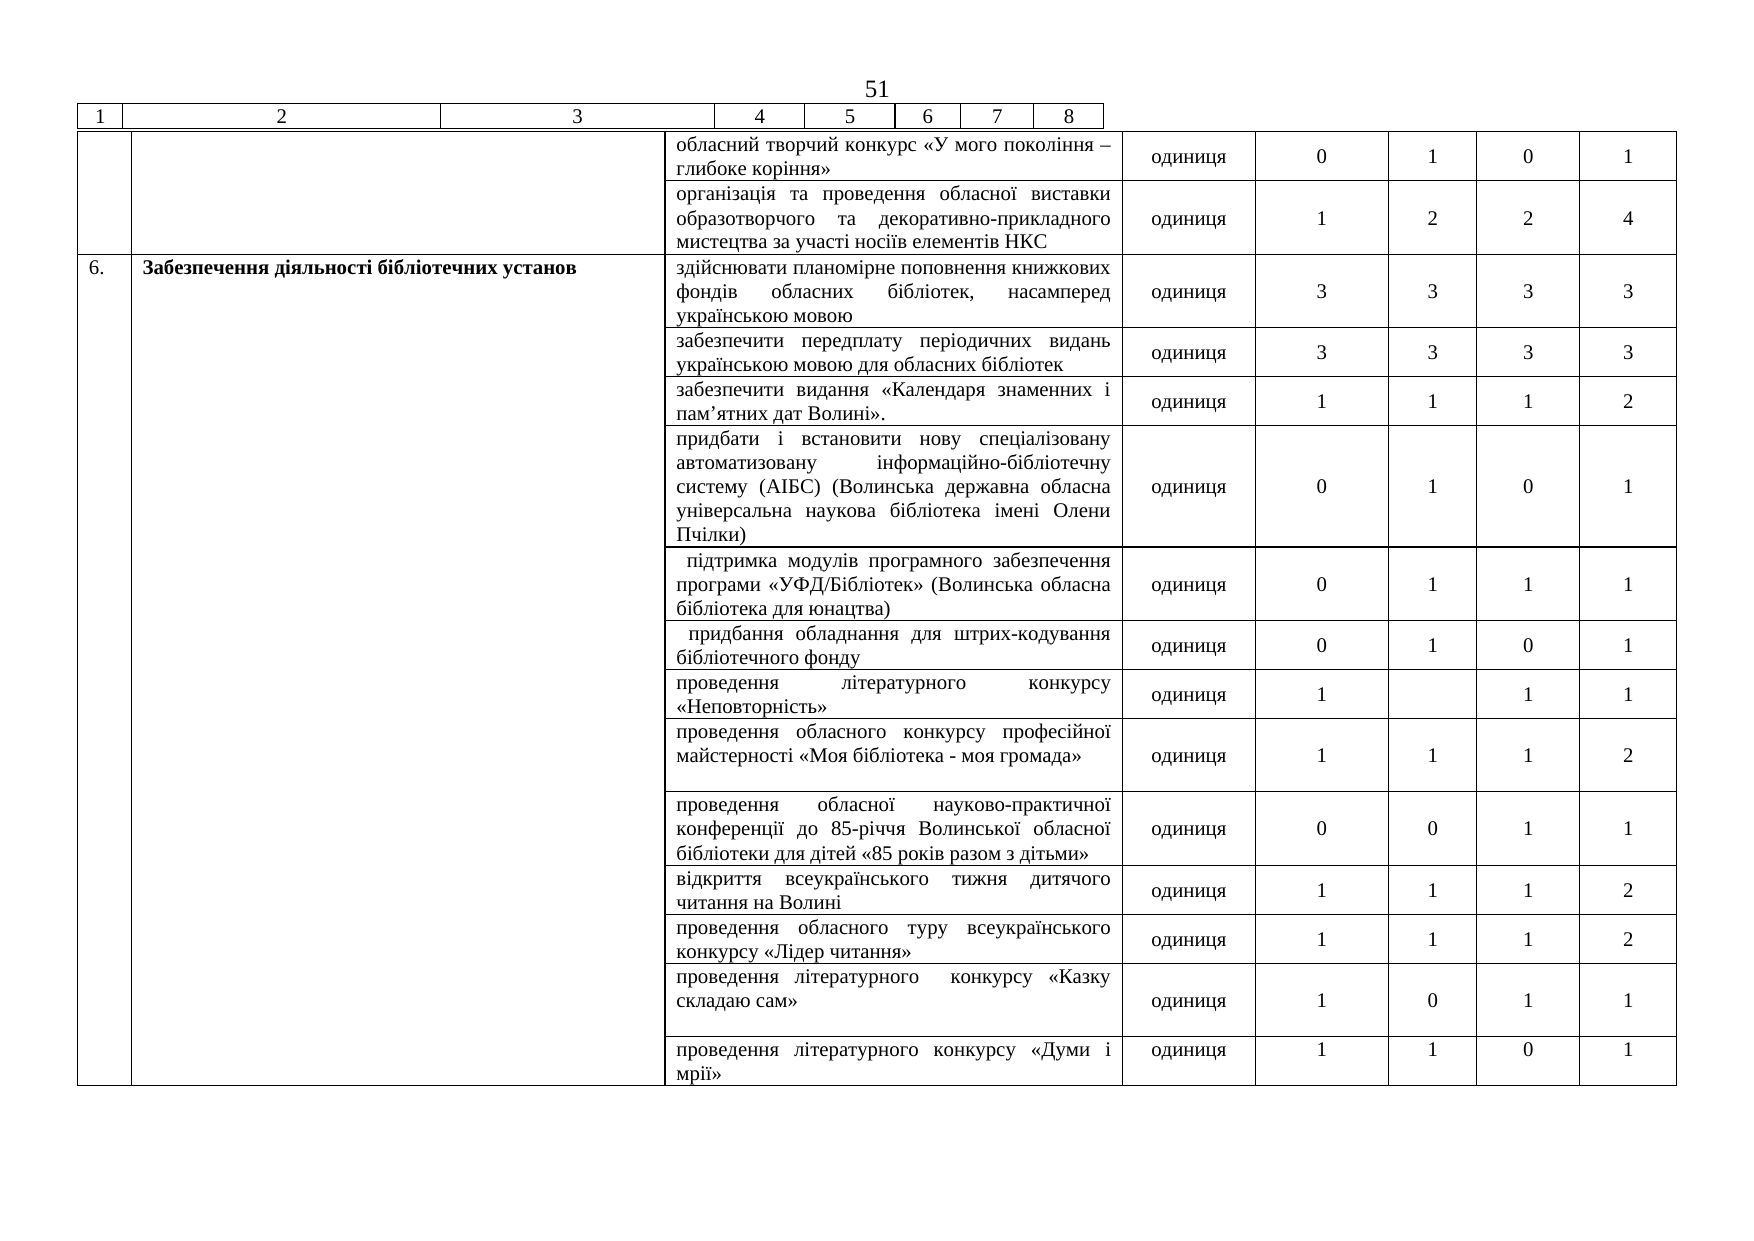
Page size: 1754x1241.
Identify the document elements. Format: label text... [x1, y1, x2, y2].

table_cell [666, 1037, 1122, 1085]
table_cell забезпечити видання «Календаря знаменних і пам’ятних дат Волині». [666, 377, 1122, 425]
table_cell 1 [1256, 181, 1388, 253]
table_cell 3 [1256, 255, 1388, 327]
table_cell одиниця [1123, 255, 1255, 327]
table_cell 1 [1580, 426, 1676, 546]
table_cell одиниця [1123, 181, 1255, 253]
table_cell одиниця [1123, 328, 1255, 376]
table_cell 1 [1389, 426, 1476, 546]
table_cell здійснювати планомірне поповнення книжкових фондів обласних бібліотек, насамперед українською мовою [666, 255, 1122, 327]
table_cell 1 [1477, 915, 1579, 963]
table_cell [1389, 670, 1476, 718]
table_cell 1 [1389, 1037, 1476, 1085]
table_cell 3 [1477, 255, 1579, 327]
table_cell підтримка модулів програмного забезпечення програми «УФД/Бібліотек» (Волинська обласна бібліотека для юнацтва) [666, 548, 1122, 620]
table_cell 0 [1256, 426, 1388, 546]
table_cell 3 [1389, 255, 1476, 327]
table_cell одиниця [1123, 1037, 1255, 1085]
table_cell забезпечити передплату періодичних видань українською мовою для обласних бібліотек [666, 328, 1122, 376]
table_cell придбати і встановити нову спеціалізовану автоматизовану інформаційно-бібліотечну систему (АІБС) (Волинська державна обласна універсальна наукова бібліотека імені Олени Пчілки) [666, 426, 1122, 546]
table_cell одиниця [1123, 964, 1255, 1036]
table_cell 0 [1256, 132, 1388, 180]
table_cell 1 [1477, 719, 1579, 791]
table_cell 0 [1389, 792, 1476, 864]
table_cell 1 [1477, 377, 1579, 425]
table_cell 0 [1256, 621, 1388, 669]
table_cell проведення літературного конкурсу «Казку складаю сам» [666, 964, 1122, 1036]
table_cell проведення літературного конкурсу «Неповторність» [666, 670, 1122, 718]
table_cell 3 [1477, 328, 1579, 376]
table_cell одиниця [1123, 621, 1255, 669]
table_cell 2 [1389, 181, 1476, 253]
table_cell 1 [1389, 377, 1476, 425]
table_cell 1 [1389, 621, 1476, 669]
table_cell 1 [1477, 548, 1579, 620]
table_cell 0 [1256, 792, 1388, 864]
table_cell 0 [1477, 132, 1579, 180]
table_cell обласний творчий конкурс «У мого покоління – глибоке коріння» [666, 132, 1122, 180]
table_cell 1 [1256, 719, 1388, 791]
table_cell 1 [1389, 866, 1476, 914]
table_cell 1 [1256, 1037, 1388, 1085]
table_cell 1 [1580, 964, 1676, 1036]
table_cell 1 [1580, 670, 1676, 718]
table_cell організація та проведення обласної виставки образотворчого та декоративно-прикладного мистецтва за участі носіїв елементів НКС [666, 181, 1122, 253]
table_cell Забезпечення діяльності бібліотечних установ [132, 255, 664, 1085]
table_cell одиниця [1123, 719, 1255, 791]
table_cell одиниця [1123, 426, 1255, 546]
table_cell 1 [1389, 719, 1476, 791]
table_cell 2 [1580, 719, 1676, 791]
table_cell 1 [1389, 915, 1476, 963]
table_cell 2 [1580, 915, 1676, 963]
table_cell 3 [1256, 328, 1388, 376]
table_cell 2 [1477, 181, 1579, 253]
table_cell одиниця [1123, 132, 1255, 180]
table_cell одиниця [1123, 548, 1255, 620]
table_cell 0 [1256, 548, 1388, 620]
table_cell проведення обласного конкурсу професійної майстерності «Моя бібліотека - моя громада» [666, 719, 1122, 791]
table_cell одиниця [1123, 377, 1255, 425]
table_cell придбання обладнання для штрих-кодування бібліотечного фонду [666, 621, 1122, 669]
table_cell 1 [1389, 132, 1476, 180]
table_cell 1 [1580, 792, 1676, 864]
table_cell 1 [1580, 132, 1676, 180]
table_cell 3 [1580, 255, 1676, 327]
table_cell 1 [1580, 548, 1676, 620]
table_cell проведення обласного туру всеукраїнського конкурсу «Лідер читання» [666, 915, 1122, 963]
table_cell 0 [1477, 621, 1579, 669]
table_cell 1 [1256, 670, 1388, 718]
table_cell 1 [1389, 548, 1476, 620]
table_cell 3 [1580, 328, 1676, 376]
table_cell 0 [1477, 426, 1579, 546]
table_cell 1 [1477, 866, 1579, 914]
table_cell 1 [1256, 964, 1388, 1036]
table_cell 1 [1477, 964, 1579, 1036]
table_cell 1 [1256, 915, 1388, 963]
table_cell 2 [1580, 866, 1676, 914]
table_cell 4 [1580, 181, 1676, 253]
table_cell відкриття всеукраїнського тижня дитячого читання на Волині [666, 866, 1122, 914]
table_cell 1 [1477, 670, 1579, 718]
table_cell 1 [1580, 621, 1676, 669]
table_cell 0 [1389, 964, 1476, 1036]
table_cell 1 [1580, 1037, 1676, 1085]
table_cell проведення обласної науково-практичної конференції до 85-річчя Волинської обласної бібліотеки для дітей «85 років разом з дітьми» [666, 792, 1122, 864]
table_cell одиниця [1123, 915, 1255, 963]
table_cell одиниця [1123, 866, 1255, 914]
table_cell 6. [78, 255, 131, 1085]
table_cell 0 [1477, 1037, 1579, 1085]
table_cell одиниця [1123, 670, 1255, 718]
table_cell 1 [1256, 866, 1388, 914]
table_cell 1 [1477, 792, 1579, 864]
table_cell одиниця [1123, 792, 1255, 864]
table_cell 2 [1580, 377, 1676, 425]
table_cell 3 [1389, 328, 1476, 376]
table_cell 1 [1256, 377, 1388, 425]
